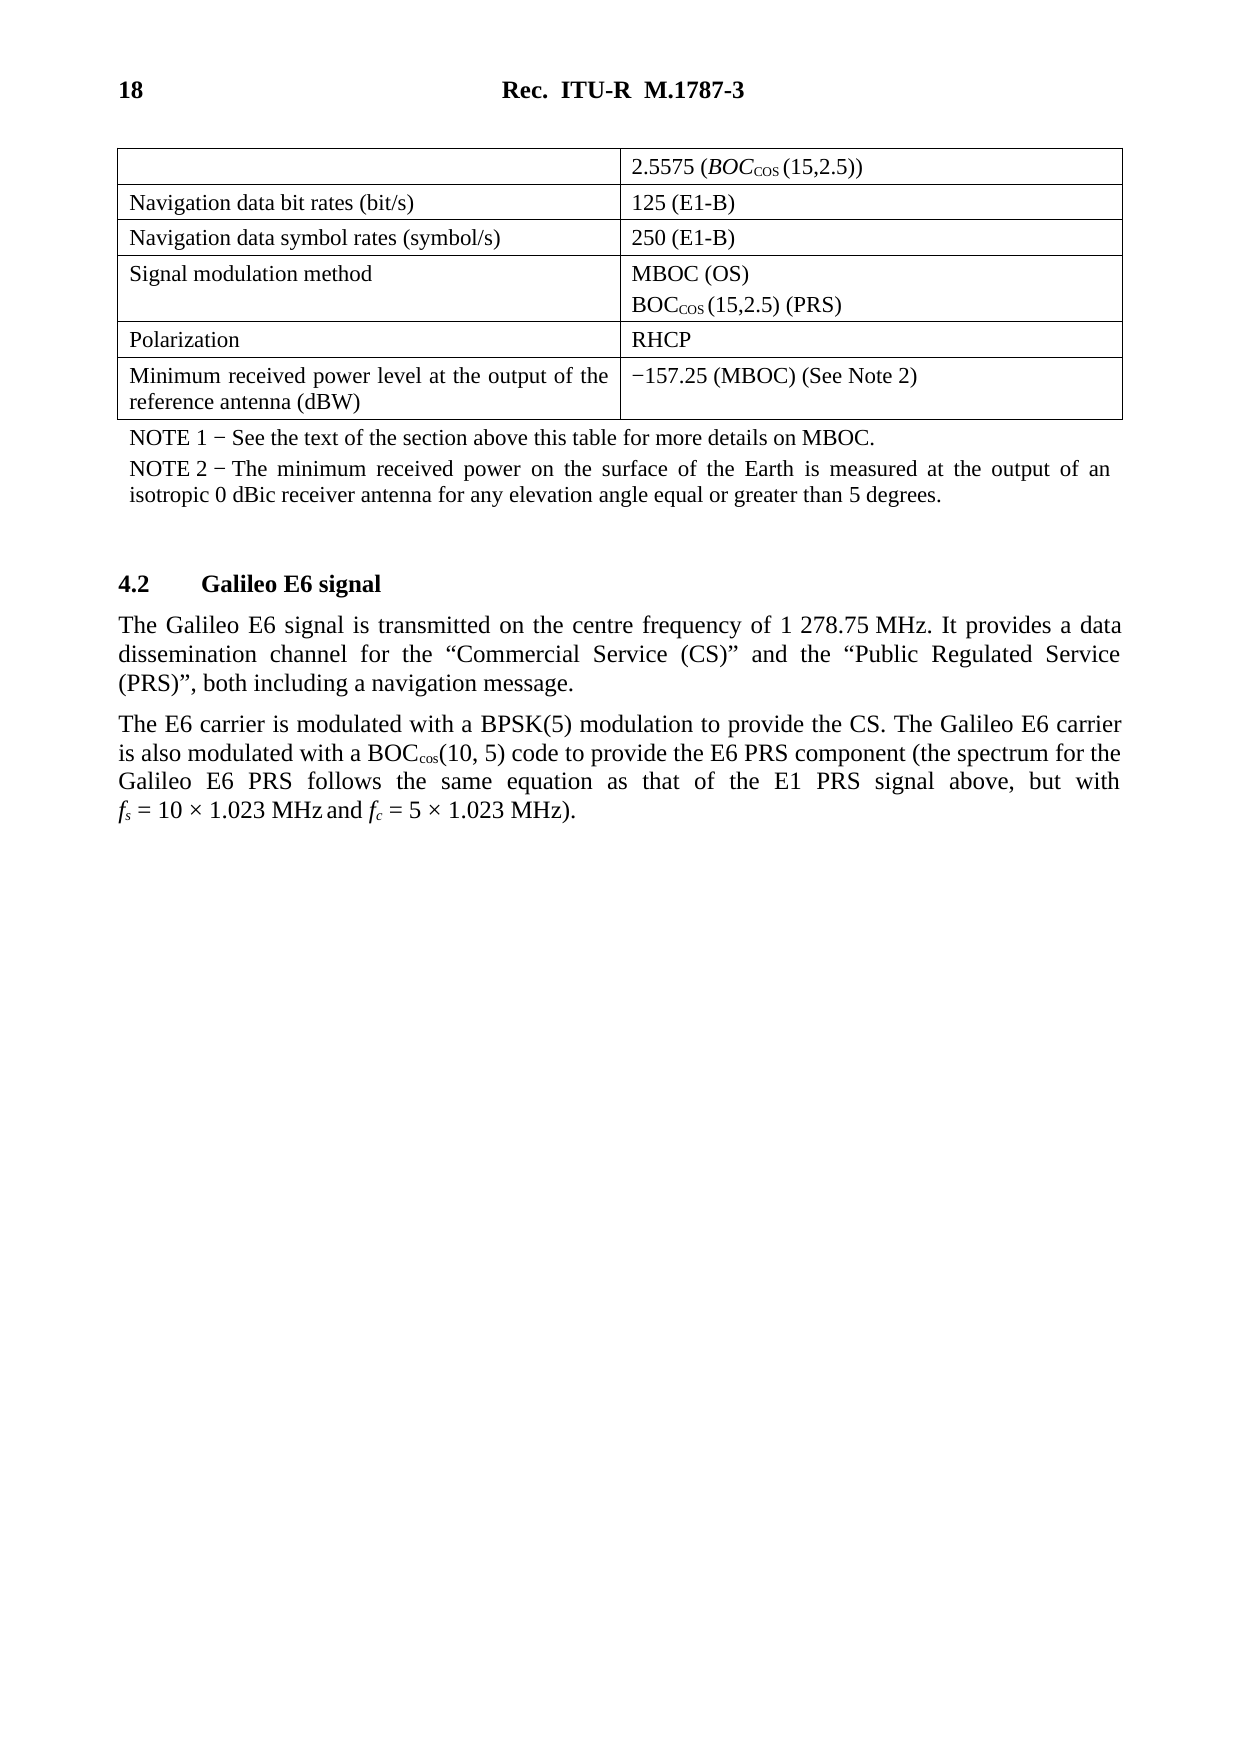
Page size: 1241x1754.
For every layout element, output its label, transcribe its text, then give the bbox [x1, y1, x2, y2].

text The E6 carrier is modulated with a BPSK(5) modulation to provide the CS. The Galileo E6 carrier is also modulated with a BOCcos(10, 5) code to provide the E6 PRS component (the spectrum for the Galileo E6 PRS follows the same equation as that of the E1 PRS signal above, but with fs = 10 × 1.023 MHz and fc = 5 × 1.023 MHz). [118, 709, 1122, 824]
table_cell Polarization [118, 322, 620, 357]
table_cell Navigation data bit rates (bit/s) [118, 185, 620, 219]
table_cell Minimum received power level at the output of the reference antenna (dBW) [118, 358, 620, 419]
table_cell Signal modulation method [118, 256, 620, 321]
table_cell Navigation data symbol rates (symbol/s) [118, 220, 620, 255]
subtitle 4.2 Galileo E6 signal [118, 569, 1122, 598]
table_cell 250 (E1-B) [621, 220, 1122, 255]
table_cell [118, 149, 620, 183]
table_cell MBOC (OS) BOCCOS (15,2.5) (PRS) [621, 256, 1122, 321]
text The Galileo E6 signal is transmitted on the centre frequency of 1 278.75 MHz. It provides a data dissemination channel for the “Commercial Service (CS)” and the “Public Regulated Service (PRS)”, both including a navigation message. [118, 610, 1122, 696]
table_cell −157.25 (MBOC) (See Note 2) [621, 358, 1122, 419]
table_cell 125 (E1-B) [621, 185, 1122, 219]
table_cell NOTE 1 − See the text of the section above this table for more details on MBOC. NOTE 2 − The minimum received power on the surface of the Earth is measured at the output of an isotropic 0 dBic receiver antenna for any elevation angle equal or greater than 5 degrees. [118, 420, 1122, 512]
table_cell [621, 149, 1122, 183]
table_cell RHCP [621, 322, 1122, 357]
